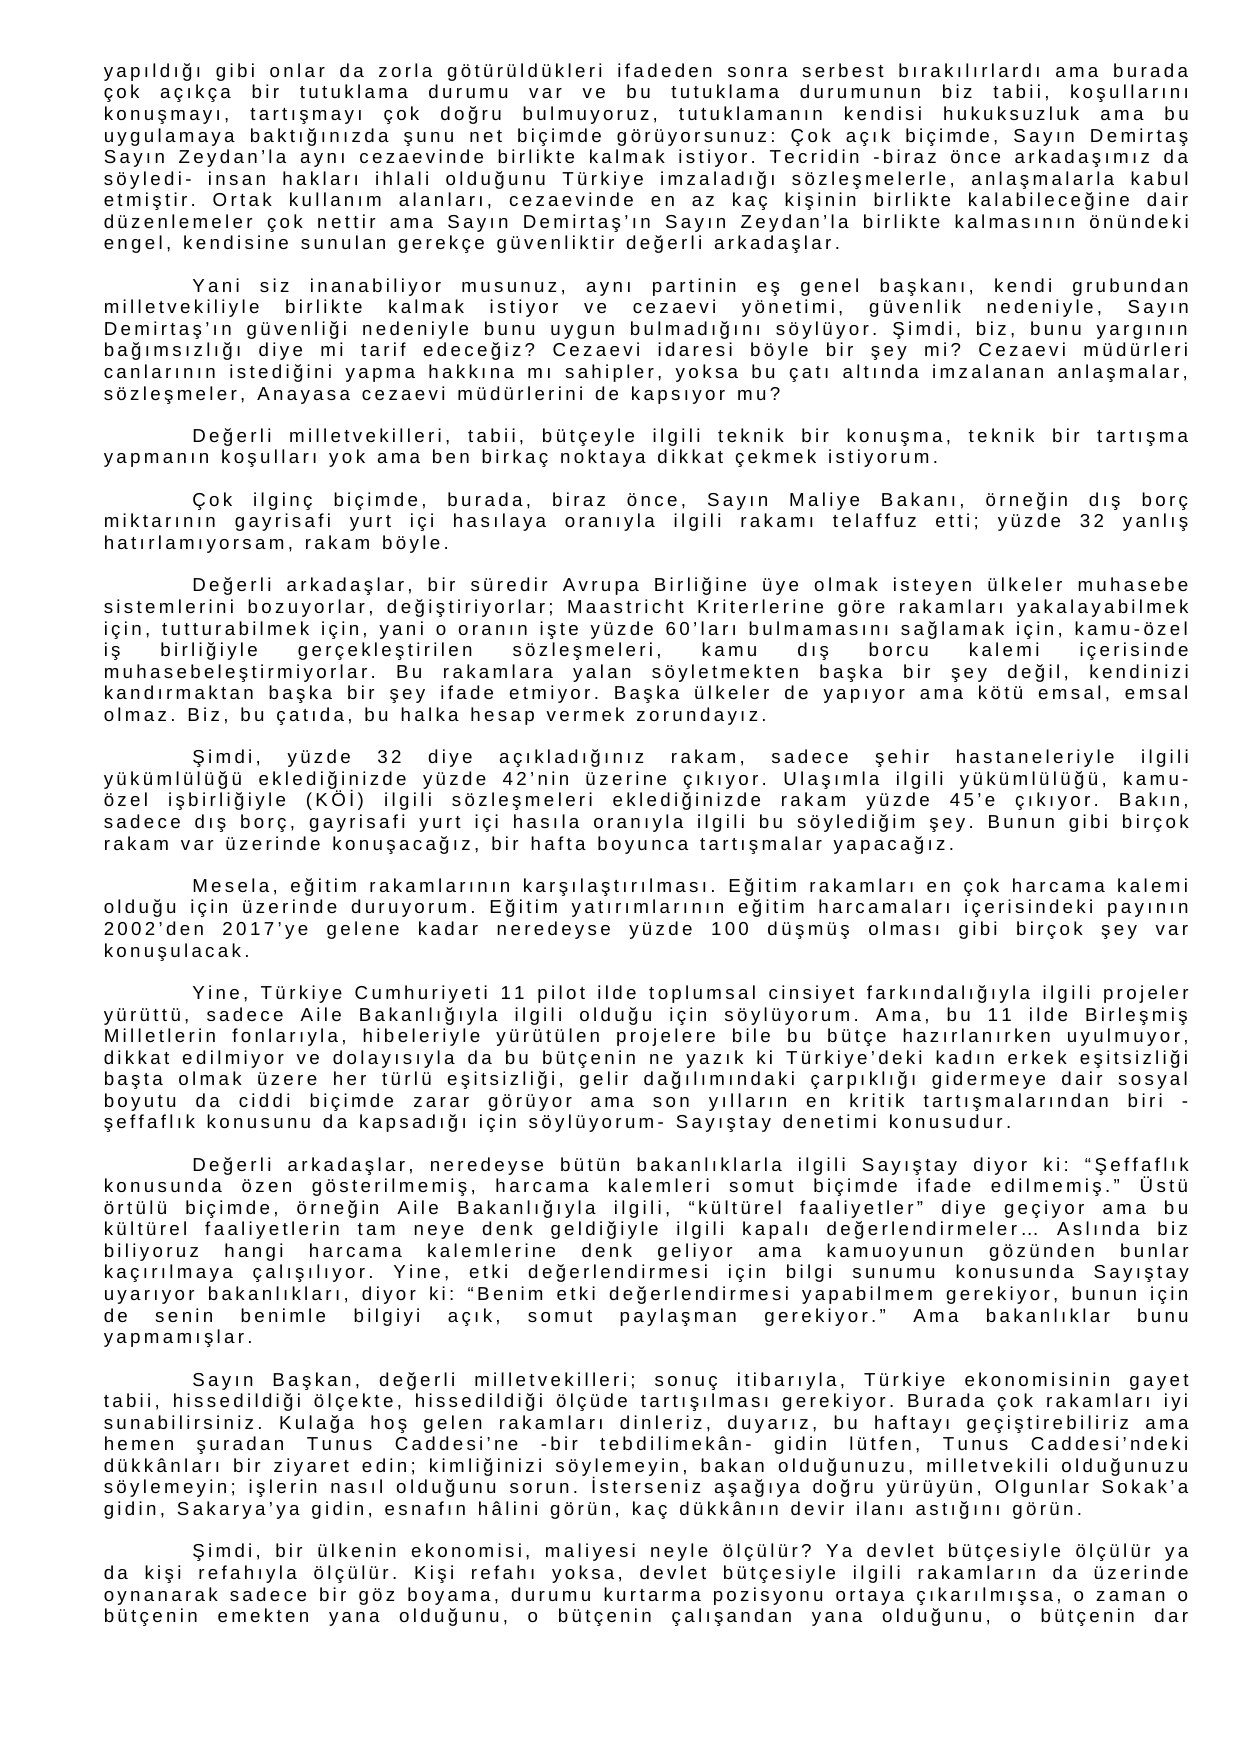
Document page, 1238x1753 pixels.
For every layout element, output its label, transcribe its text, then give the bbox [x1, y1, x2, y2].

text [103, 1540, 1190, 1626]
text Mesela, eğitim rakamlarının karşılaştırılması. Eğitim rakamları en çok harcama kalemi olduğu için üzerinde duruyorum. Eğitim yatırımlarının eğitim harcamaları içerisindeki payının 2002’den 2017’ye gelene kadar neredeyse yüzde 100 düşmüş olması gibi birçok şey var konuşulacak. [103, 875, 1190, 961]
text Değerli arkadaşlar, neredeyse bütün bakanlıklarla ilgili Sayıştay diyor ki: “Şeffaflık konusunda özen gösterilmemiş, harcama kalemleri somut biçimde ifade edilmemiş.” Üstü örtülü biçimde, örneğin Aile Bakanlığıyla ilgili, “kültürel faaliyetler” diye geçiyor ama bu kültürel faaliyetlerin tam neye denk geldiğiyle ilgili kapalı değerlendirmeler… Aslında biz biliyoruz hangi harcama kalemlerine denk geliyor ama kamuoyunun gözünden bunlar kaçırılmaya çalışılıyor. Yine, etki değerlendirmesi için bilgi sunumu konusunda Sayıştay uyarıyor bakanlıkları, diyor ki: “Benim etki değerlendirmesi yapabilmem gerekiyor, bunun için de senin benimle bilgiyi açık, somut paylaşman gerekiyor.” Ama bakanlıklar bunu yapmamışlar. [103, 1153, 1190, 1348]
text Çok ilginç biçimde, burada, biraz önce, Sayın Maliye Bakanı, örneğin dış borç miktarının gayrisafi yurt içi hasılaya oranıyla ilgili rakamı telaffuz etti; yüzde 32 yanlış hatırlamıyorsam, rakam böyle. [103, 489, 1190, 553]
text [103, 60, 1190, 254]
text Yine, Türkiye Cumhuriyeti 11 pilot ilde toplumsal cinsiyet farkındalığıyla ilgili projeler yürüttü, sadece Aile Bakanlığıyla ilgili olduğu için söylüyorum. Ama, bu 11 ilde Birleşmiş Milletlerin fonlarıyla, hibeleriyle yürütülen projelere bile bu bütçe hazırlanırken uyulmuyor, dikkat edilmiyor ve dolayısıyla da bu bütçenin ne yazık ki Türkiye’deki kadın erkek eşitsizliği başta olmak üzere her türlü eşitsizliği, gelir dağılımındaki çarpıklığı gidermeye dair sosyal boyutu da ciddi biçimde zarar görüyor ama son yılların en kritik tartışmalarından biri -şeffaflık konusunu da kapsadığı için söylüyorum- Sayıştay denetimi konusudur. [103, 982, 1190, 1133]
text Değerli arkadaşlar, bir süredir Avrupa Birliğine üye olmak isteyen ülkeler muhasebe sistemlerini bozuyorlar, değiştiriyorlar; Maastricht Kriterlerine göre rakamları yakalayabilmek için, tutturabilmek için, yani o oranın işte yüzde 60’ları bulmamasını sağlamak için, kamu-özel iş birliğiyle gerçekleştirilen sözleşmeleri, kamu dış borcu kalemi içerisinde muhasebeleştirmiyorlar. Bu rakamlara yalan söyletmekten başka bir şey değil, kendinizi kandırmaktan başka bir şey ifade etmiyor. Başka ülkeler de yapıyor ama kötü emsal, emsal olmaz. Biz, bu çatıda, bu halka hesap vermek zorundayız. [103, 574, 1190, 725]
text Sayın Başkan, değerli milletvekilleri; sonuç itibarıyla, Türkiye ekonomisinin gayet tabii, hissedildiği ölçekte, hissedildiği ölçüde tartışılması gerekiyor. Burada çok rakamları iyi sunabilirsiniz. Kulağa hoş gelen rakamları dinleriz, duyarız, bu haftayı geçiştirebiliriz ama hemen şuradan Tunus Caddesi’ne -bir tebdilimekân- gidin lütfen, Tunus Caddesi’ndeki dükkânları bir ziyaret edin; kimliğinizi söylemeyin, bakan olduğunuzu, milletvekili olduğunuzu söylemeyin; işlerin nasıl olduğunu sorun. İsterseniz aşağıya doğru yürüyün, Olgunlar Sokak’a gidin, Sakarya’ya gidin, esnafın hâlini görün, kaç dükkânın devir ilanı astığını görün. [103, 1368, 1190, 1519]
text Değerli milletvekilleri, tabii, bütçeyle ilgili teknik bir konuşma, teknik bir tartışma yapmanın koşulları yok ama ben birkaç noktaya dikkat çekmek istiyorum. [103, 425, 1190, 468]
text Yani siz inanabiliyor musunuz, aynı partinin eş genel başkanı, kendi grubundan milletvekiliyle birlikte kalmak istiyor ve cezaevi yönetimi, güvenlik nedeniyle, Sayın Demirtaş’ın güvenliği nedeniyle bunu uygun bulmadığını söylüyor. Şimdi, biz, bunu yargının bağımsızlığı diye mi tarif edeceğiz? Cezaevi idaresi böyle bir şey mi? Cezaevi müdürleri canlarının istediğini yapma hakkına mı sahipler, yoksa bu çatı altında imzalanan anlaşmalar, sözleşmeler, Anayasa cezaevi müdürlerini de kapsıyor mu? [103, 274, 1190, 404]
text Şimdi, yüzde 32 diye açıkladığınız rakam, sadece şehir hastaneleriyle ilgili yükümlülüğü eklediğinizde yüzde 42’nin üzerine çıkıyor. Ulaşımla ilgili yükümlülüğü, kamu-özel işbirliğiyle (KÖİ) ilgili sözleşmeleri eklediğinizde rakam yüzde 45’e çıkıyor. Bakın, sadece dış borç, gayrisafi yurt içi hasıla oranıyla ilgili bu söylediğim şey. Bunun gibi birçok rakam var üzerinde konuşacağız, bir hafta boyunca tartışmalar yapacağız. [103, 746, 1190, 854]
